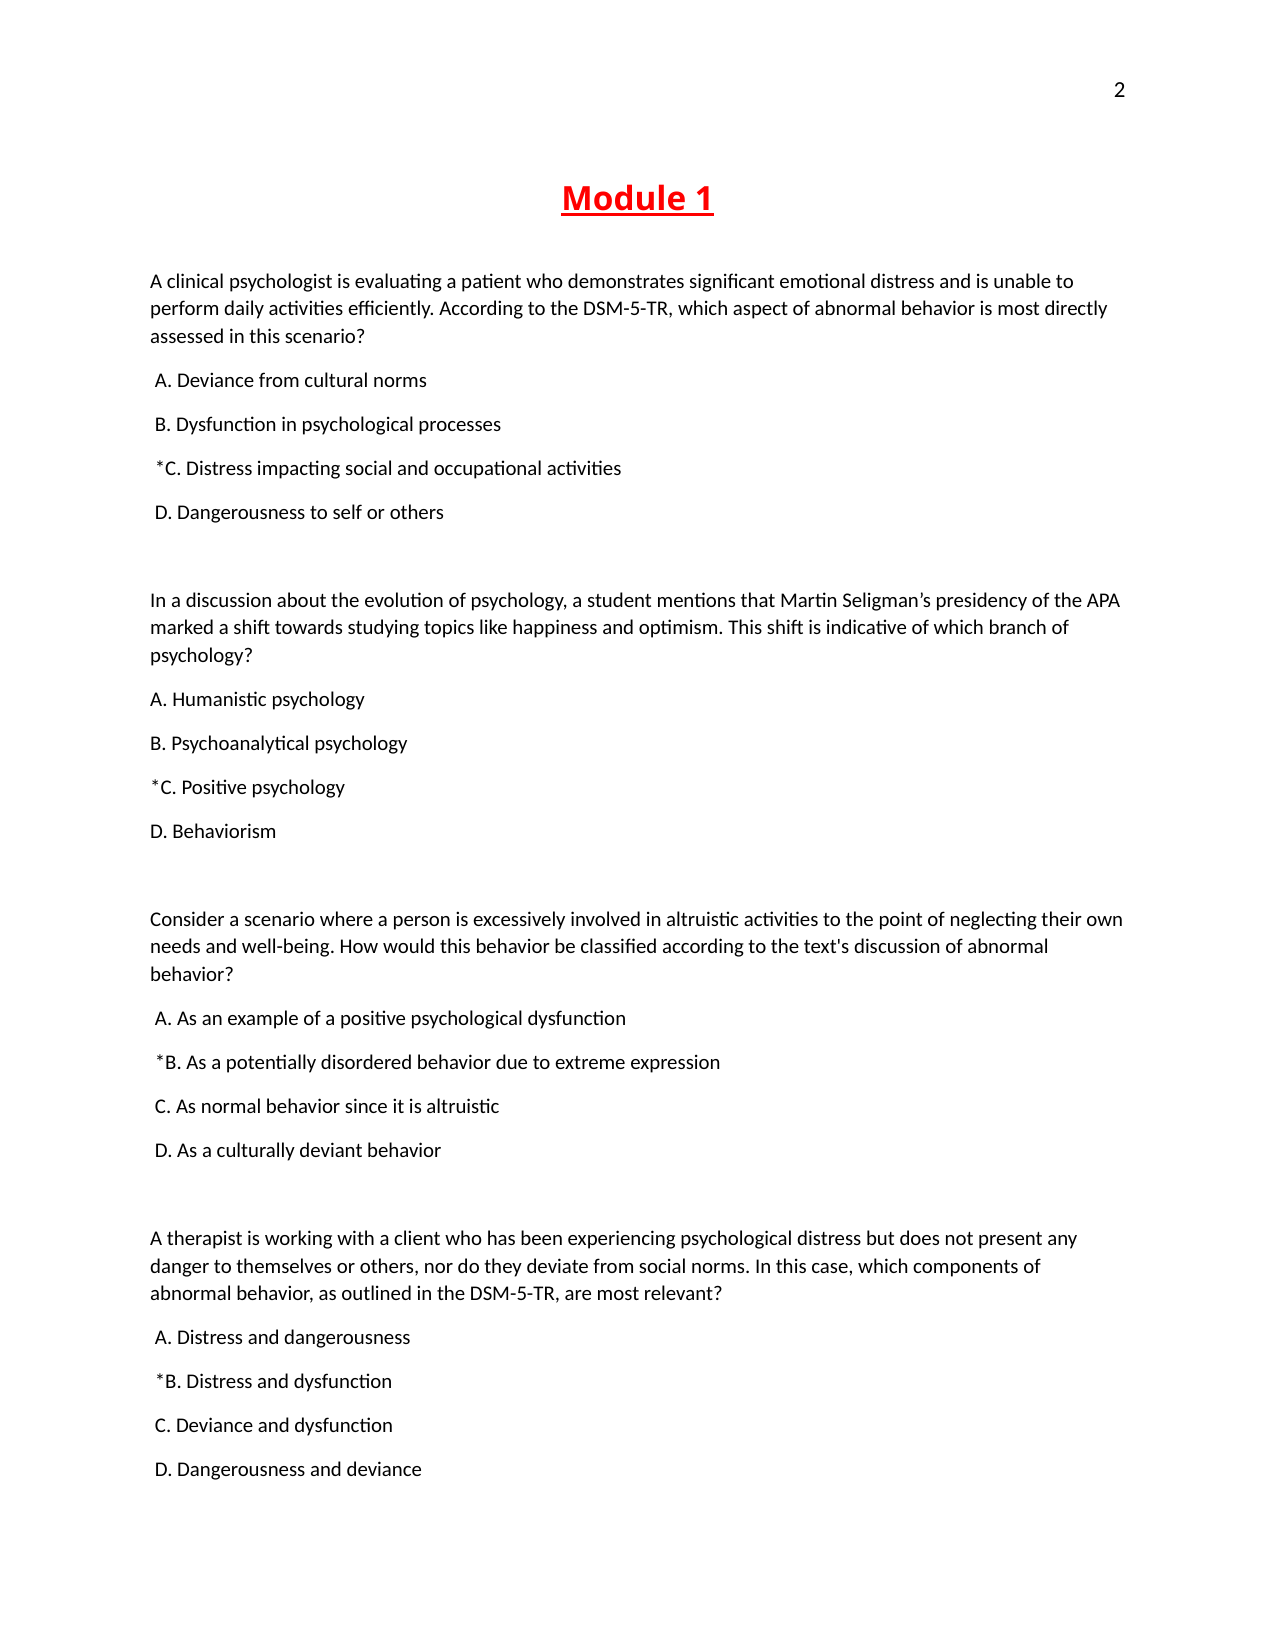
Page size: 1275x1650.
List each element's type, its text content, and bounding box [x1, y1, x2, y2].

text B. Psychoanalytical psychology [150, 730, 1125, 756]
text A. Deviance from cultural norms [150, 367, 1125, 392]
text *C. Positive psychology [150, 774, 1125, 799]
text A. Distress and dangerousness [150, 1324, 1125, 1350]
text *B. As a potentially disordered behavior due to extreme expression [150, 1049, 1125, 1075]
text D. Dangerousness and deviance [150, 1457, 1125, 1482]
text A clinical psychologist is evaluating a patient who demonstrates significant emotional distress and is unable to perform daily activities efficiently. According to the DSM-5-TR, which aspect of abnormal behavior is most directly assessed in this scenario? [150, 268, 1125, 348]
text A. As an example of a positive psychological dysfunction [150, 1005, 1125, 1031]
text D. As a culturally deviant behavior [150, 1137, 1125, 1163]
text C. Deviance and dysfunction [150, 1412, 1125, 1438]
text Module 1 [150, 175, 1125, 220]
text Consider a scenario where a person is excessively involved in altruistic activities to the point of neglecting their own needs and well-being. How would this behavior be classified according to the text's discussion of abnormal behavior? [150, 906, 1125, 987]
text B. Dysfunction in psychological processes [150, 411, 1125, 436]
text A. Humanistic psychology [150, 686, 1125, 711]
text C. As normal behavior since it is altruistic [150, 1093, 1125, 1119]
text D. Behaviorism [150, 818, 1125, 844]
text *B. Distress and dysfunction [150, 1368, 1125, 1394]
text *C. Distress impacting social and occupational activities [150, 455, 1125, 480]
text D. Dangerousness to self or others [150, 499, 1125, 524]
text A therapist is working with a client who has been experiencing psychological distress but does not present any danger to themselves or others, nor do they deviate from social norms. In this case, which components of abnormal behavior, as outlined in the DSM-5-TR, are most relevant? [150, 1226, 1125, 1306]
text In a discussion about the evolution of psychology, a student mentions that Martin Seligman’s presidency of the APA marked a shift towards studying topics like happiness and optimism. This shift is indicative of which branch of psychology? [150, 587, 1125, 667]
